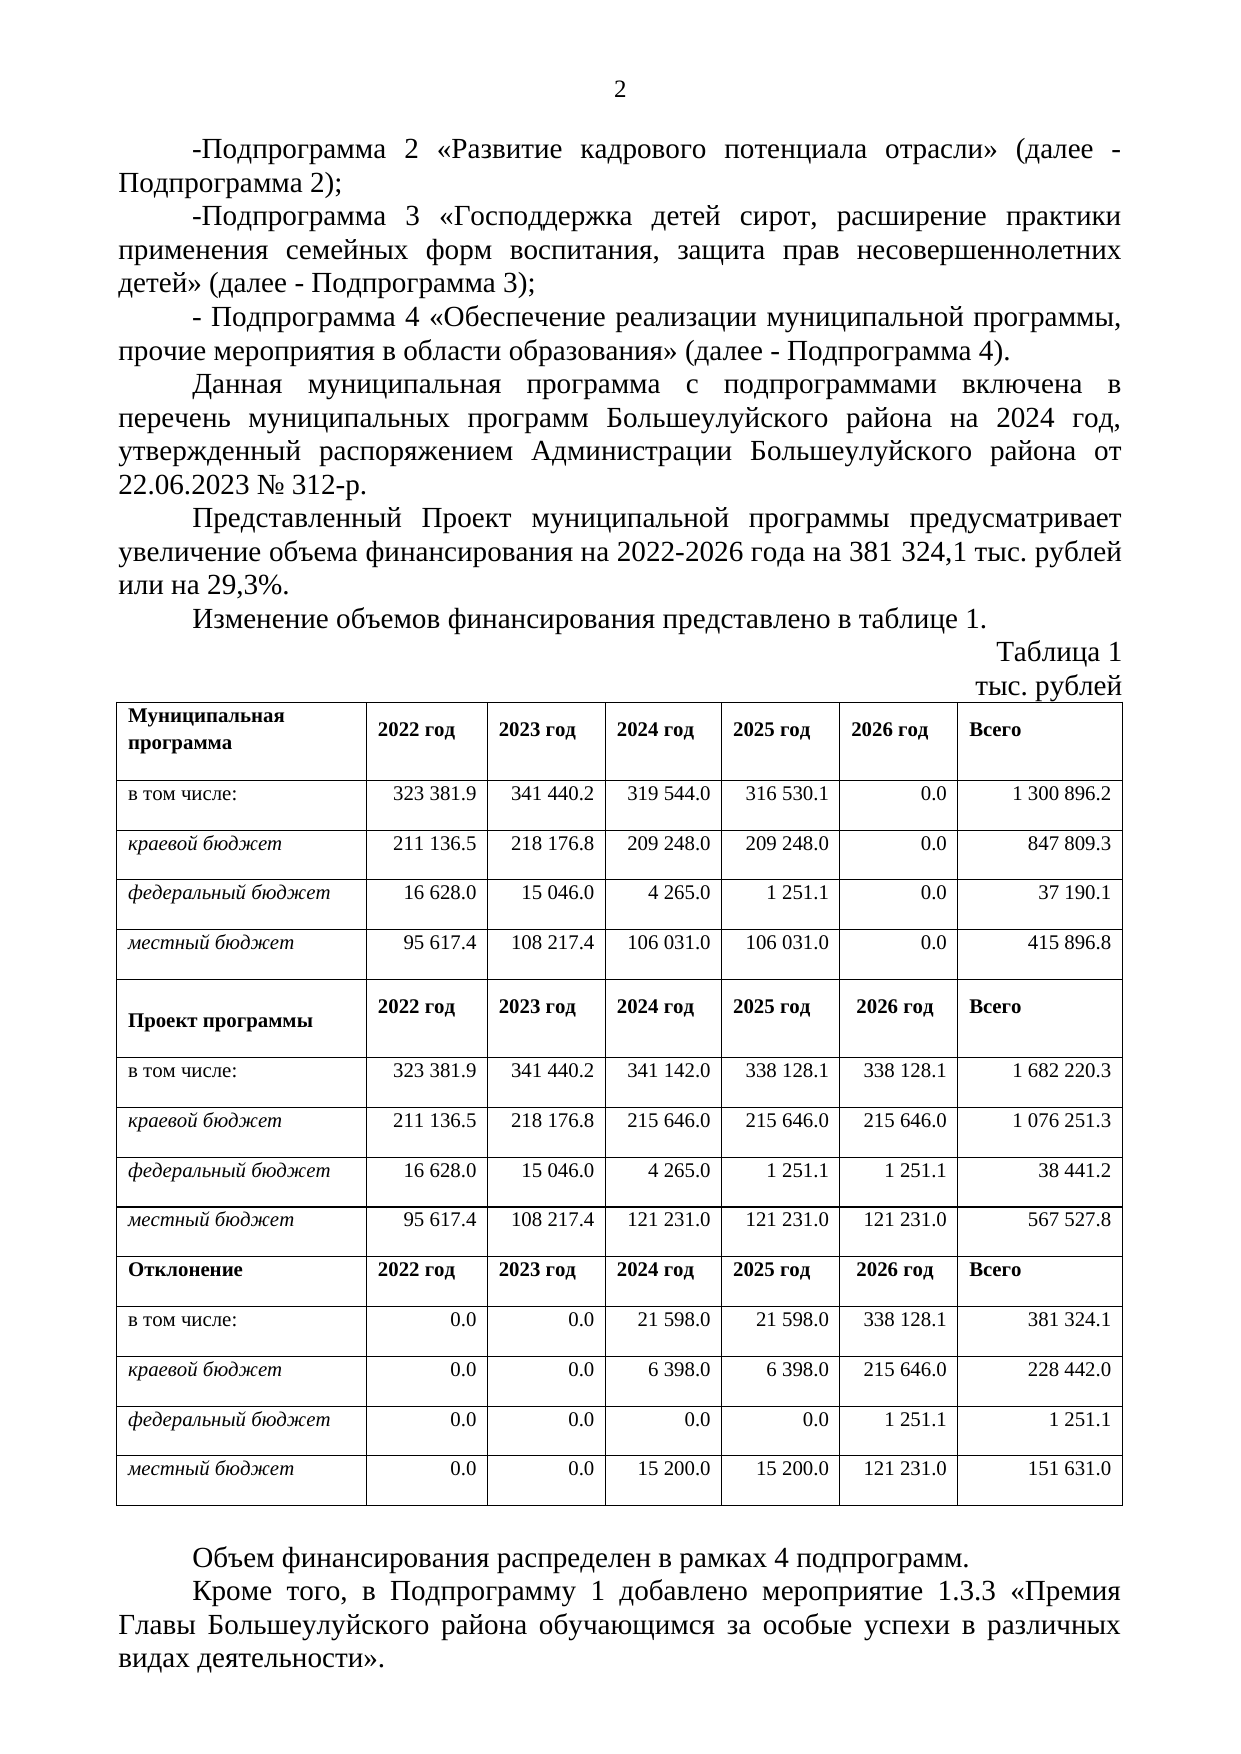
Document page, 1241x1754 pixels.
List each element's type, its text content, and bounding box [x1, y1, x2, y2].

table_cell Отклонение [117, 1257, 366, 1306]
table_cell 0.0 [840, 831, 957, 879]
table_cell 2026 год [840, 1257, 957, 1306]
table_cell федеральный бюджет [117, 1407, 366, 1455]
table_cell 15 200.0 [722, 1456, 839, 1505]
text Представленный Проект муниципальной программы предусматривает увеличение объема финансирования на 2022-2026 года на 381 324,1 тыс. рублей или на 29,3%. [118, 500, 1122, 601]
table_cell 1 251.1 [722, 880, 839, 929]
table_cell 16 628.0 [367, 880, 487, 929]
table_cell 21 598.0 [722, 1307, 839, 1356]
table_cell 215 646.0 [606, 1108, 721, 1157]
table_cell 4 265.0 [606, 1158, 721, 1206]
table_cell 95 617.4 [367, 930, 487, 979]
table_cell 323 381.9 [367, 781, 487, 829]
table_cell местный бюджет [117, 1456, 366, 1505]
table_cell 2022 год [367, 1257, 487, 1306]
table_cell 215 646.0 [840, 1108, 957, 1157]
table_cell 2025 год [722, 1257, 839, 1306]
table_header 2022 год [367, 703, 487, 780]
table_cell 37 190.1 [958, 880, 1122, 929]
table_cell 2023 год [488, 980, 605, 1057]
table_cell 319 544.0 [606, 781, 721, 829]
table_cell 2024 год [606, 980, 721, 1057]
table_cell 209 248.0 [606, 831, 721, 879]
text Кроме того, в Подпрограмму 1 добавлено мероприятие 1.3.3 «Премия Главы Большеулуйского района обучающимся за особые успехи в различных видах деятельности». [118, 1573, 1122, 1674]
table_cell 121 231.0 [840, 1456, 957, 1505]
table_header 2026 год [840, 703, 957, 780]
table_cell 0.0 [840, 880, 957, 929]
table_cell краевой бюджет [117, 831, 366, 879]
table_cell 0.0 [367, 1407, 487, 1455]
table_header Муниципальная программа [117, 703, 366, 780]
text Объем финансирования распределен в рамках 4 подпрограмм. [118, 1540, 1122, 1573]
table_cell в том числе: [117, 1307, 366, 1356]
table_cell 4 265.0 [606, 880, 721, 929]
table_cell 0.0 [722, 1407, 839, 1455]
table_cell 0.0 [840, 781, 957, 829]
table_cell федеральный бюджет [117, 880, 366, 929]
table_cell 1 251.1 [958, 1407, 1122, 1455]
table_cell 6 398.0 [722, 1357, 839, 1406]
table_cell 2023 год [488, 1257, 605, 1306]
table_cell 316 530.1 [722, 781, 839, 829]
table_cell 215 646.0 [722, 1108, 839, 1157]
table_cell 121 231.0 [722, 1208, 839, 1256]
table_cell 1 251.1 [722, 1158, 839, 1206]
table_cell 338 128.1 [722, 1058, 839, 1107]
table_cell 341 142.0 [606, 1058, 721, 1107]
table_cell Всего [958, 980, 1122, 1057]
table_cell 218 176.8 [488, 1108, 605, 1157]
table_cell 1 682 220.3 [958, 1058, 1122, 1107]
text -Подпрограмма 3 «Господдержка детей сирот, расширение практики применения семейных форм воспитания, защита прав несовершеннолетних детей» (далее - Подпрограмма 3); [118, 198, 1122, 299]
table_cell 15 200.0 [606, 1456, 721, 1505]
table_header 2024 год [606, 703, 721, 780]
text Таблица 1 [118, 634, 1122, 668]
table_cell 338 128.1 [840, 1307, 957, 1356]
table_cell 0.0 [367, 1456, 487, 1505]
table_cell 211 136.5 [367, 831, 487, 879]
table_cell в том числе: [117, 781, 366, 829]
table_cell 106 031.0 [722, 930, 839, 979]
table_cell 2024 год [606, 1257, 721, 1306]
table_cell 1 251.1 [840, 1407, 957, 1455]
table_cell 16 628.0 [367, 1158, 487, 1206]
table_cell 15 046.0 [488, 880, 605, 929]
table_cell 323 381.9 [367, 1058, 487, 1107]
table_cell Всего [958, 1257, 1122, 1306]
table_cell 0.0 [367, 1307, 487, 1356]
table_cell 21 598.0 [606, 1307, 721, 1356]
table_cell местный бюджет [117, 930, 366, 979]
table_cell 215 646.0 [840, 1357, 957, 1406]
table_cell 0.0 [488, 1307, 605, 1356]
table_cell 1 300 896.2 [958, 781, 1122, 829]
table_cell 341 440.2 [488, 781, 605, 829]
table_cell 38 441.2 [958, 1158, 1122, 1206]
table_cell краевой бюджет [117, 1357, 366, 1406]
table_cell краевой бюджет [117, 1108, 366, 1157]
table_cell 341 440.2 [488, 1058, 605, 1107]
table_cell 108 217.4 [488, 930, 605, 979]
table_cell 228 442.0 [958, 1357, 1122, 1406]
table_cell 0.0 [488, 1456, 605, 1505]
table_cell 1 251.1 [840, 1158, 957, 1206]
table_cell 2025 год [722, 980, 839, 1057]
table_cell 0.0 [367, 1357, 487, 1406]
table_cell 108 217.4 [488, 1208, 605, 1256]
table_header 2025 год [722, 703, 839, 780]
table_cell 338 128.1 [840, 1058, 957, 1107]
table_cell 151 631.0 [958, 1456, 1122, 1505]
table_cell 15 046.0 [488, 1158, 605, 1206]
table_cell 211 136.5 [367, 1108, 487, 1157]
table_header Всего [958, 703, 1122, 780]
table_cell 2022 год [367, 980, 487, 1057]
table_cell 6 398.0 [606, 1357, 721, 1406]
table_cell 95 617.4 [367, 1208, 487, 1256]
table_cell 209 248.0 [722, 831, 839, 879]
table_cell 0.0 [488, 1407, 605, 1455]
table_cell 1 076 251.3 [958, 1108, 1122, 1157]
table_cell 2026 год [840, 980, 957, 1057]
table_header 2023 год [488, 703, 605, 780]
table_cell 121 231.0 [606, 1208, 721, 1256]
text - Подпрограмма 4 «Обеспечение реализации муниципальной программы, прочие мероприятия в области образования» (далее - Подпрограмма 4). [118, 299, 1122, 366]
table_cell местный бюджет [117, 1208, 366, 1256]
table_cell 567 527.8 [958, 1208, 1122, 1256]
text Данная муниципальная программа с подпрограммами включена в перечень муниципальных программ Большеулуйского района на 2024 год, утвержденный распоряжением Администрации Большеулуйского района от 22.06.2023 № 312-р. [118, 366, 1122, 500]
text тыс. рублей [118, 668, 1122, 702]
table_cell 381 324.1 [958, 1307, 1122, 1356]
table_cell 0.0 [488, 1357, 605, 1406]
table_cell 847 809.3 [958, 831, 1122, 879]
table_cell 106 031.0 [606, 930, 721, 979]
text -Подпрограмма 2 «Развитие кадрового потенциала отрасли» (далее - Подпрограмма 2); [118, 131, 1122, 198]
table_cell федеральный бюджет [117, 1158, 366, 1206]
table_cell 218 176.8 [488, 831, 605, 879]
table_cell 0.0 [840, 930, 957, 979]
table_cell в том числе: [117, 1058, 366, 1107]
text Изменение объемов финансирования представлено в таблице 1. [118, 601, 1122, 634]
table_cell 415 896.8 [958, 930, 1122, 979]
table_cell 0.0 [606, 1407, 721, 1455]
table_cell Проект программы [117, 980, 366, 1057]
table_cell 121 231.0 [840, 1208, 957, 1256]
